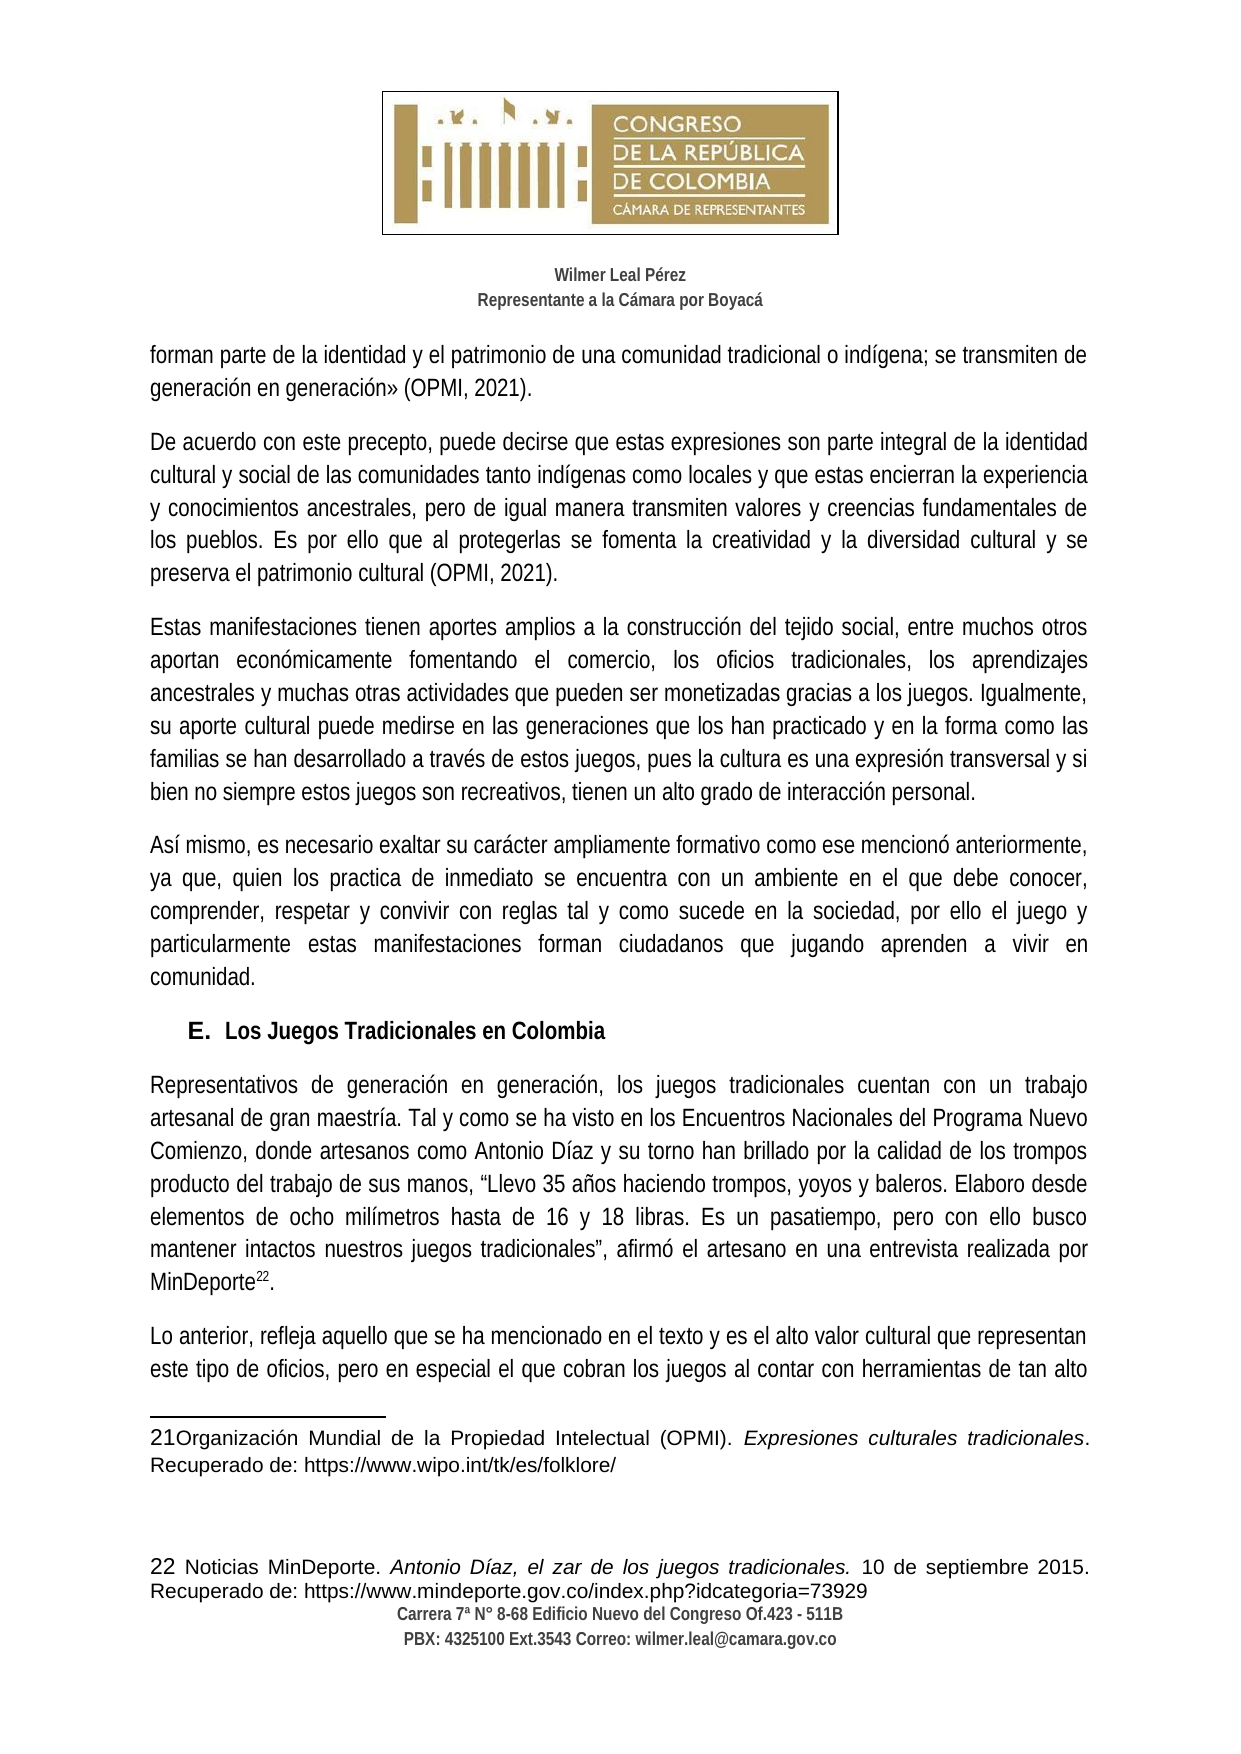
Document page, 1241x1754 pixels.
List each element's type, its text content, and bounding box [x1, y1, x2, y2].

text Así mismo, es necesario exaltar su carácter ampliamente formativo como ese mencionó anteriormente, ya que, quien los practica de inmediato se encuentra con un ambiente en el que debe conocer, comprender, respetar y convivir con reglas tal y como sucede en la sociedad, por ello el juego y particularmente estas manifestaciones forman ciudadanos que jugando aprenden a vivir en comunidad. [150, 831, 1090, 991]
list Los Juegos Tradicionales en Colombia [187, 1016, 1090, 1045]
text Representativos de generación en generación, los juegos tradicionales cuentan con un trabajo artesanal de gran maestría. Tal y como se ha visto en los Encuentros Nacionales del Programa Nuevo Comienzo, donde artesanos como Antonio Díaz y su torno han brillado por la calidad de los trompos producto del trabajo de sus manos, “Llevo 35 años haciendo trompos, yoyos y baleros. Elaboro desde elementos de ocho milímetros hasta de 16 y 18 libras. Es un pasatiempo, pero con ello busco mantener intactos nuestros juegos tradicionales”, afirmó el artesano en una entrevista realizada por MinDeporte. [150, 1070, 1090, 1296]
picture [383, 92, 837, 234]
text De acuerdo con este precepto, puede decirse que estas expresiones son parte integral de la identidad cultural y social de las comunidades tanto indígenas como locales y que estas encierran la experiencia y conocimientos ancestrales, pero de igual manera transmiten valores y creencias fundamentales de los pueblos. Es por ello que al protegerlas se fomenta la creatividad y la diversidad cultural y se preserva el patrimonio cultural (OPMI, 2021). [150, 427, 1090, 587]
text Estas manifestaciones tienen aportes amplios a la construcción del tejido social, entre muchos otros aportan económicamente fomentando el comercio, los oficios tradicionales, los aprendizajes ancestrales y muchas otras actividades que pueden ser monetizadas gracias a los juegos. Igualmente, su aporte cultural puede medirse en las generaciones que los han practicado y en la forma como las familias se han desarrollado a través de estos juegos, pues la cultura es una expresión transversal y si bien no siempre estos juegos son recreativos, tienen un alto grado de interacción personal. [150, 612, 1090, 805]
